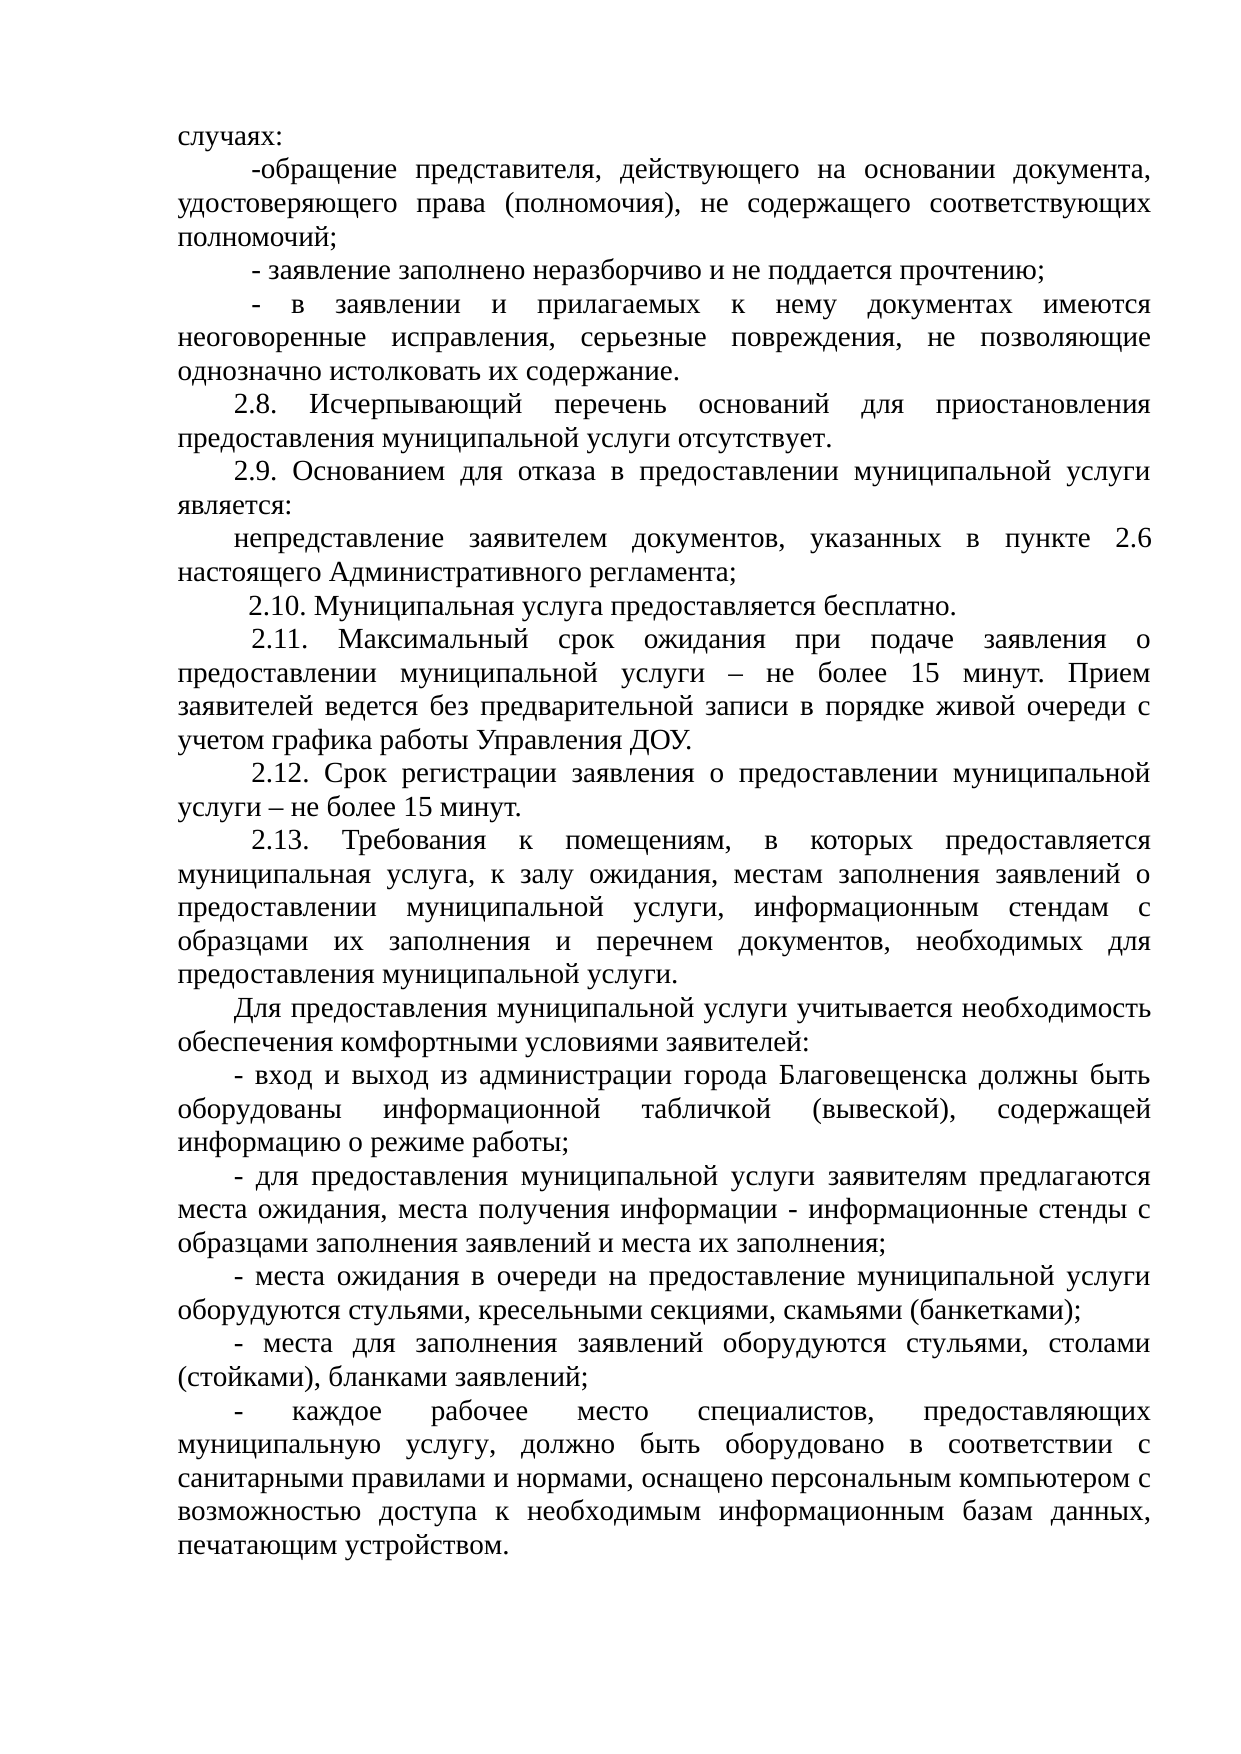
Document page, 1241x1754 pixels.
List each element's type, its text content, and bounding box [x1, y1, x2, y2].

text Для предоставления муниципальной услуги учитывается необходимость обеспечения комфортными условиями заявителей: [177, 990, 1152, 1057]
text 2.13. Требования к помещениям, в которых предоставляется муниципальная услуга, к залу ожидания, местам заполнения заявлений о предоставлении муниципальной услуги, информационным стендам с образцами их заполнения и перечнем документов, необходимых для предоставления муниципальной услуги. [177, 822, 1152, 990]
text 2.9. Основанием для отказа в предоставлении муниципальной услуги является: [177, 453, 1152, 521]
text -обращение представителя, действующего на основании документа, удостоверяющего права (полномочия), не содержащего соответствующих полномочий; [177, 152, 1152, 252]
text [177, 118, 1152, 152]
text - места ожидания в очереди на предоставление муниципальной услуги оборудуются стульями, кресельными секциями, скамьями (банкетками); [177, 1258, 1152, 1326]
text 2.8. Исчерпывающий перечень оснований для приостановления предоставления муниципальной услуги отсутствует. [177, 386, 1152, 453]
text - каждое рабочее место специалистов, предоставляющих муниципальную услугу, должно быть оборудовано в соответствии с санитарными правилами и нормами, оснащено персональным компьютером с возможностью доступа к необходимым информационным базам данных, печатающим устройством. [177, 1393, 1152, 1560]
text - для предоставления муниципальной услуги заявителям предлагаются места ожидания, места получения информации - информационные стенды с образцами заполнения заявлений и места их заполнения; [177, 1158, 1152, 1258]
text - в заявлении и прилагаемых к нему документах имеются неоговоренные исправления, серьезные повреждения, не позволяющие однозначно истолковать их содержание. [177, 286, 1152, 386]
text - места для заполнения заявлений оборудуются стульями, столами (стойками), бланками заявлений; [177, 1326, 1152, 1393]
text непредставление заявителем документов, указанных в пункте 2.6 настоящего Административного регламента; [177, 521, 1152, 588]
text 2.10. Муниципальная услуга предоставляется бесплатно. [177, 588, 1152, 621]
text - заявление заполнено неразборчиво и не поддается прочтению; [177, 252, 1152, 286]
text - вход и выход из администрации города Благовещенска должны быть оборудованы информационной табличкой (вывеской), содержащей информацию о режиме работы; [177, 1057, 1152, 1158]
text 2.11. Максимальный срок ожидания при подаче заявления о предоставлении муниципальной услуги – не более 15 минут. Прием заявителей ведется без предварительной записи в порядке живой очереди с учетом графика работы Управления ДОУ. [177, 621, 1152, 755]
text 2.12. Срок регистрации заявления о предоставлении муниципальной услуги – не более 15 минут. [177, 755, 1152, 822]
